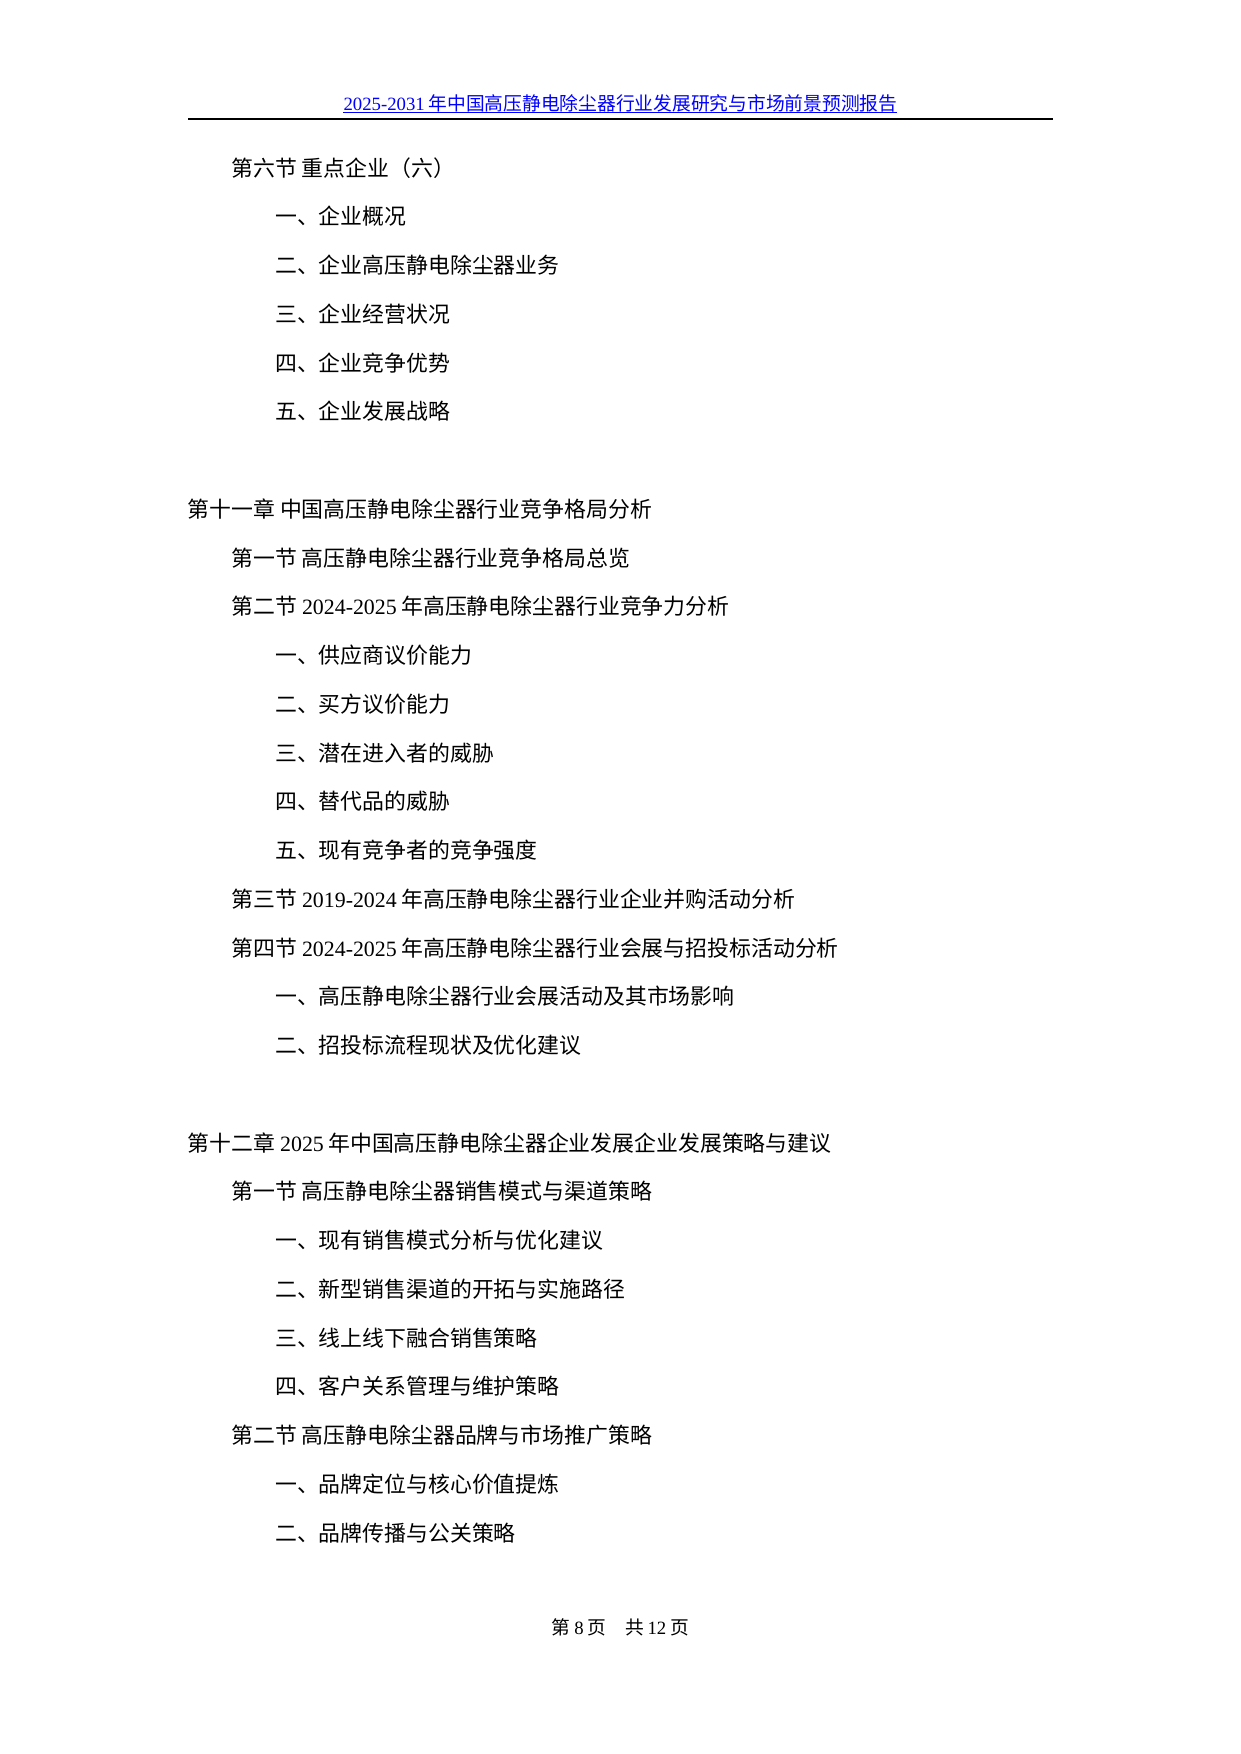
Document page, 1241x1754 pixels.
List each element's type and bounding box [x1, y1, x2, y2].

text [187, 150, 1053, 1548]
